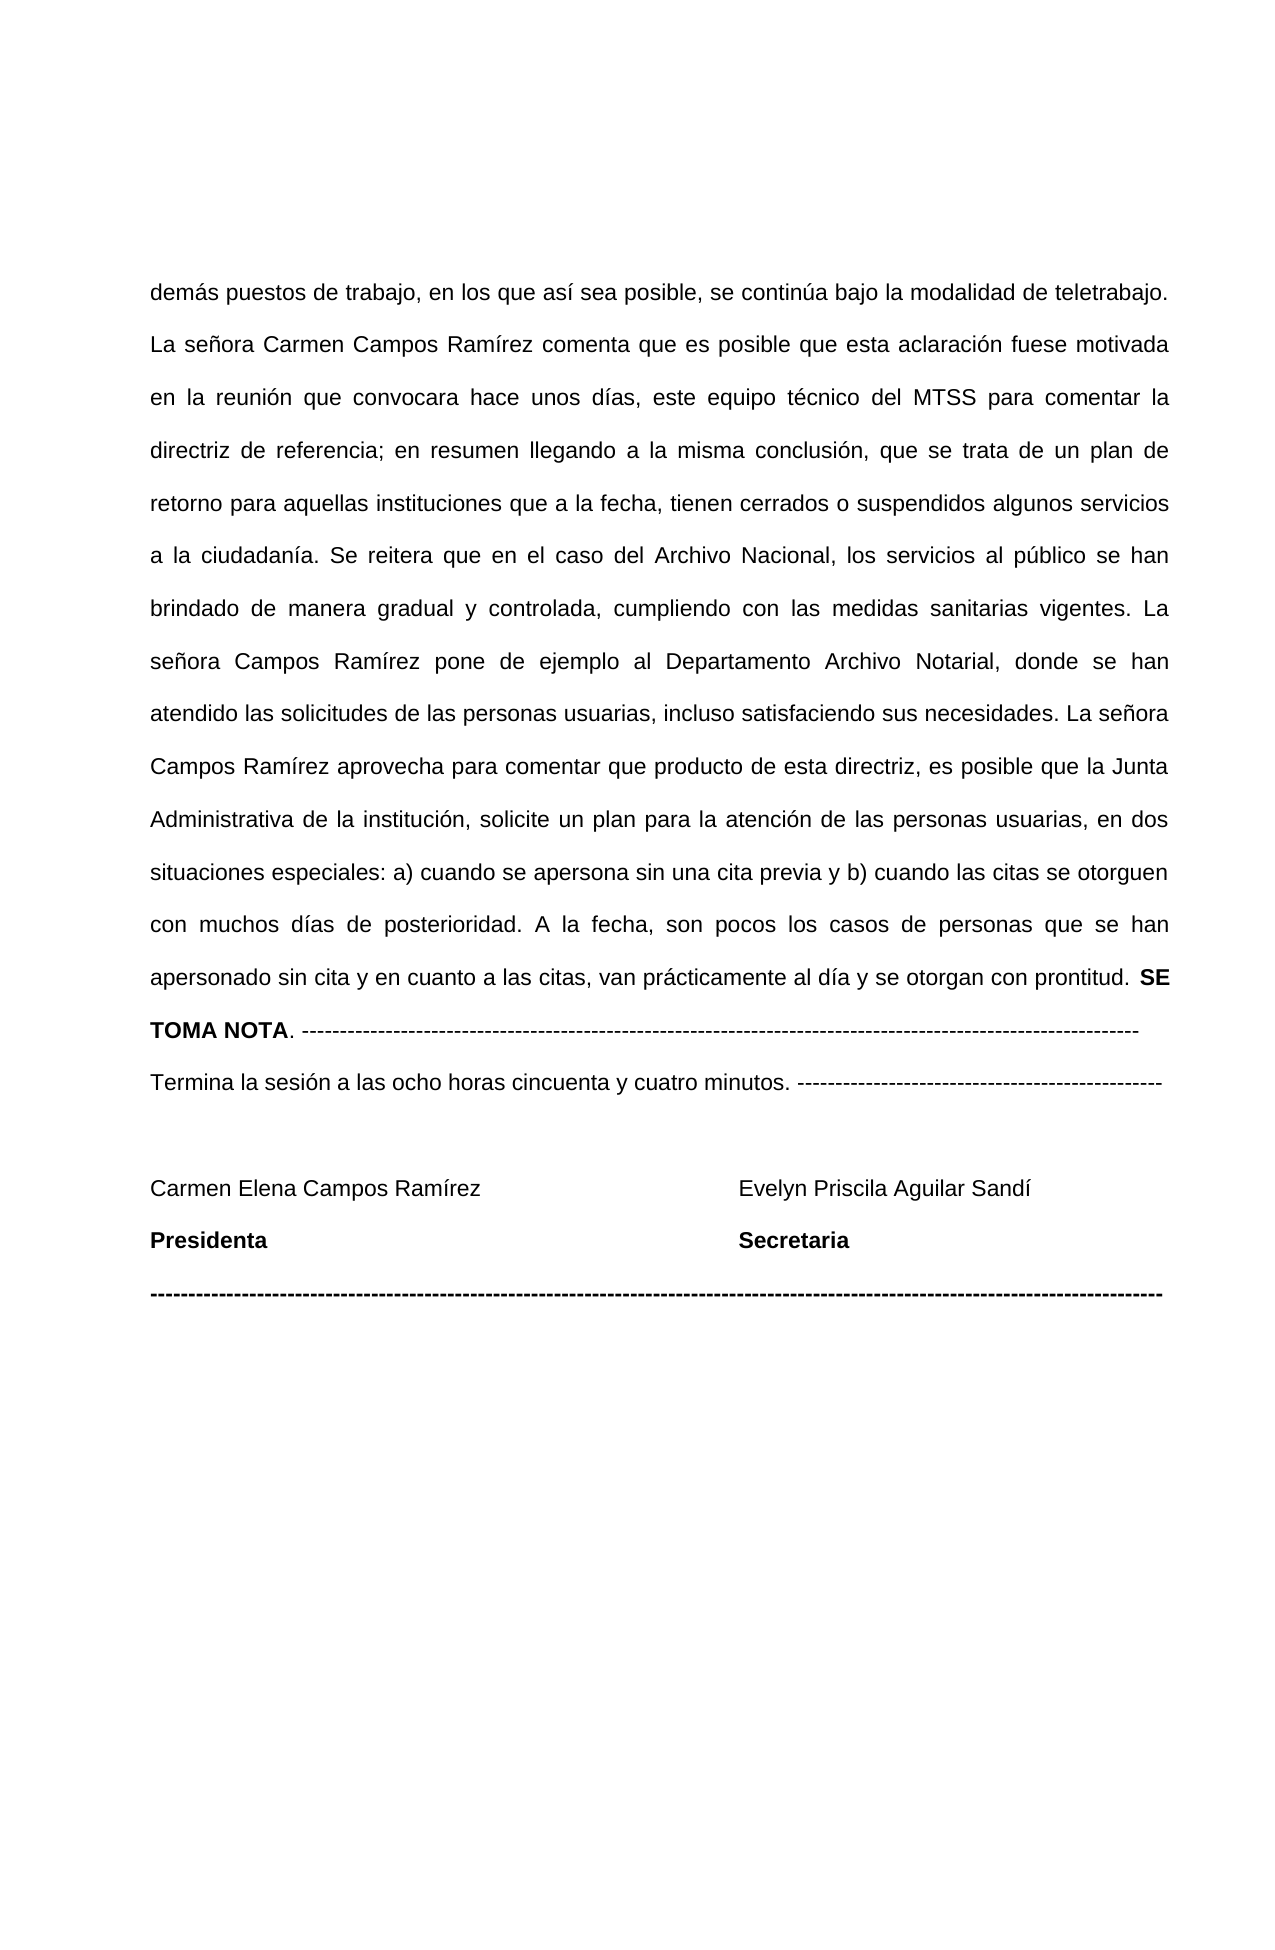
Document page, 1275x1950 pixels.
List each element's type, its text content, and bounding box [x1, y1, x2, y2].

text ------------------------------------------------------------------------------------------------------------------------------------- [150, 1280, 1170, 1307]
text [150, 279, 1170, 1043]
text Presidenta Secretaria [150, 1227, 1170, 1254]
text Carmen Elena Campos Ramírez Evelyn Priscila Aguilar Sandí [150, 1175, 1170, 1201]
text Termina la sesión a las ocho horas cincuenta y cuatro minutos. ------------------------------------------------ [150, 1069, 1170, 1096]
